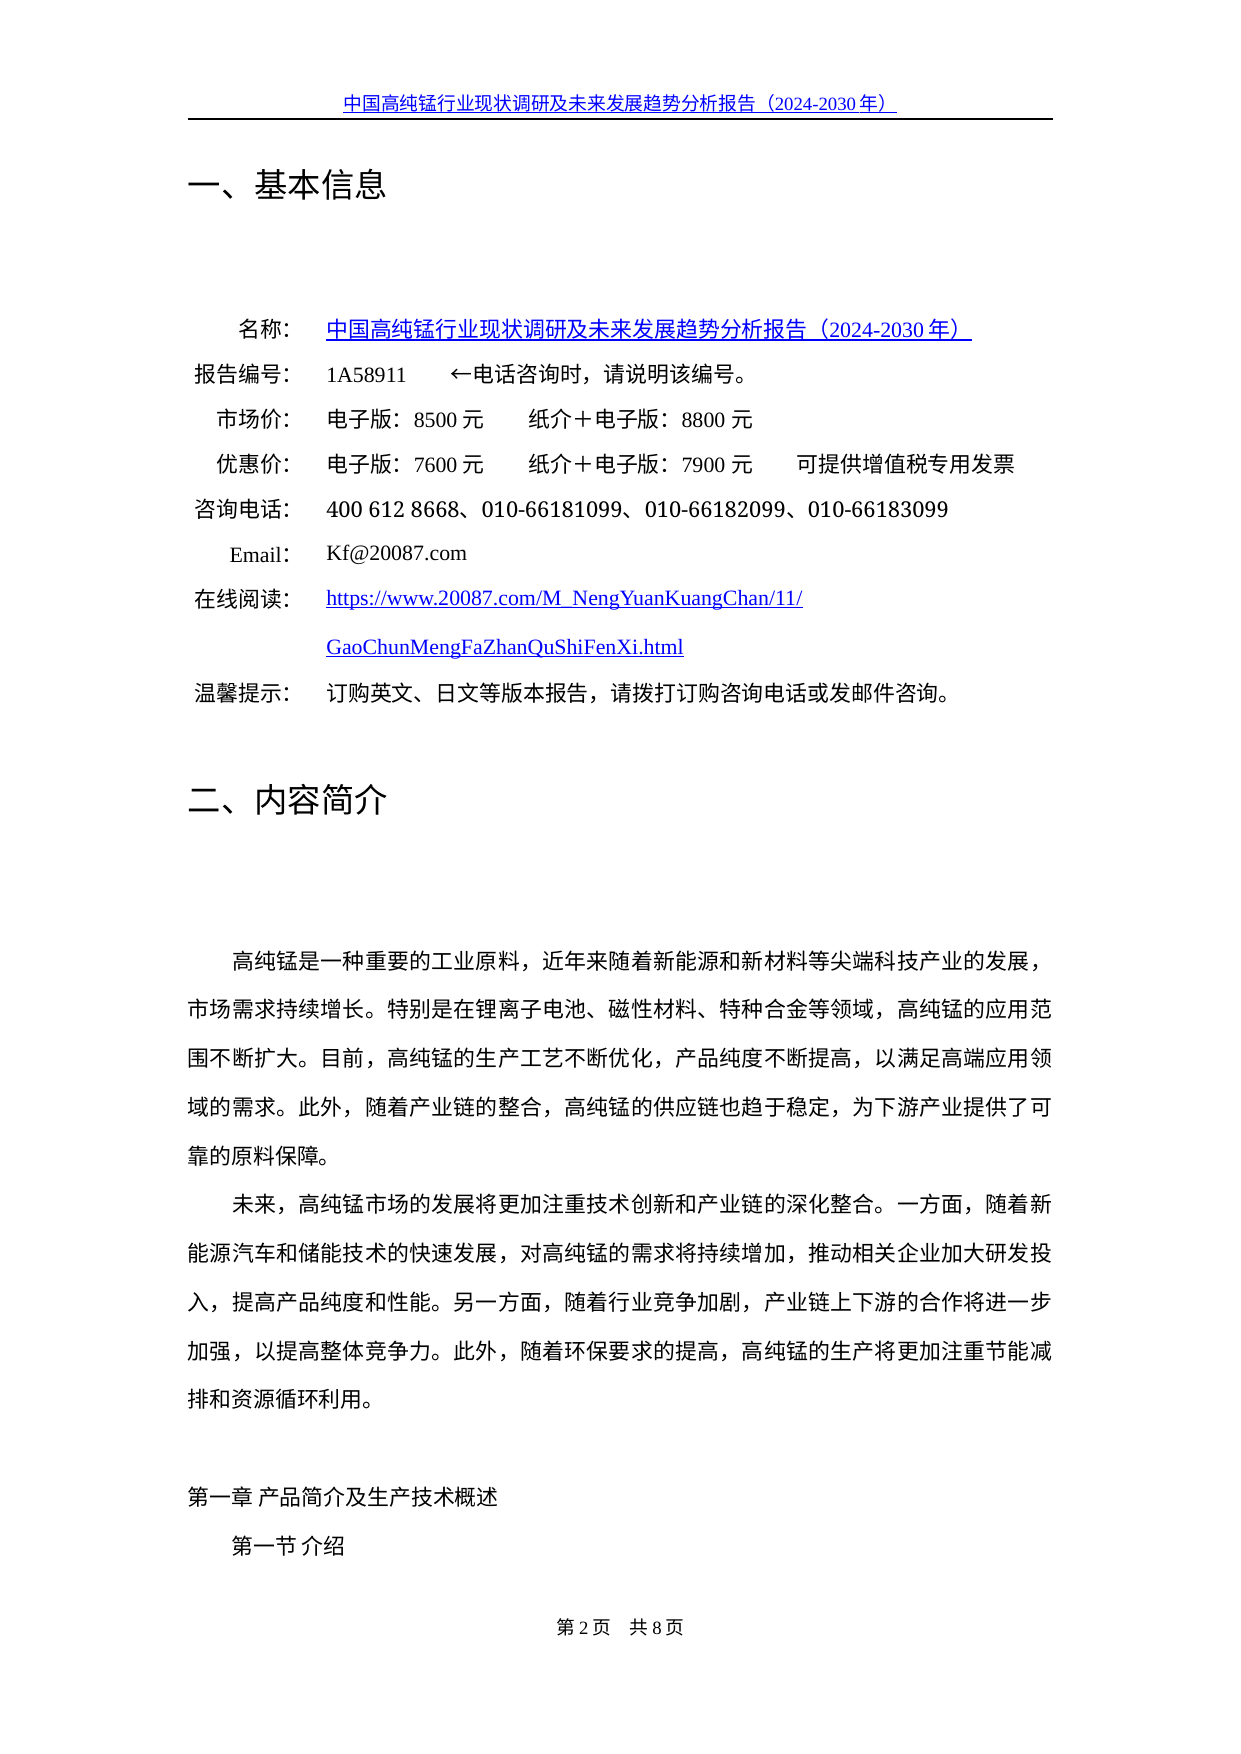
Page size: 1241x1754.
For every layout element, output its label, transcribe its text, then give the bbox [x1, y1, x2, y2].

table_cell 咨询电话： [167, 492, 315, 537]
table_cell 电子版：8500 元 纸介＋电子版：8800 元 [315, 402, 1073, 447]
table_cell 优惠价： [167, 447, 315, 492]
table_header 中国高纯锰行业现状调研及未来发展趋势分析报告（2024-2030年） [315, 312, 1073, 357]
table_header 名称： [167, 312, 315, 357]
table_cell 电子版：7600 元 纸介＋电子版：7900 元 可提供增值税专用发票 [315, 447, 1073, 492]
table_cell Kf@20087.com [315, 537, 1073, 582]
table_cell 在线阅读： [167, 582, 315, 675]
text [187, 943, 1053, 1561]
title 二、内容简介 [187, 766, 1053, 831]
table_cell 400 612 8668、010-66181099、010-66182099、010-66183099 [315, 492, 1073, 537]
table_cell 报告编号： [167, 357, 315, 402]
table_cell [315, 582, 1073, 675]
table_cell 订购英文、日文等版本报告，请拨打订购咨询电话或发邮件咨询。 [315, 675, 1073, 720]
title 一、基本信息 [187, 150, 1053, 215]
table_cell Email： [167, 537, 315, 582]
table_cell 温馨提示： [167, 675, 315, 720]
table_cell 市场价： [167, 402, 315, 447]
table_cell 1A58911 ←电话咨询时，请说明该编号。 [315, 357, 1073, 402]
